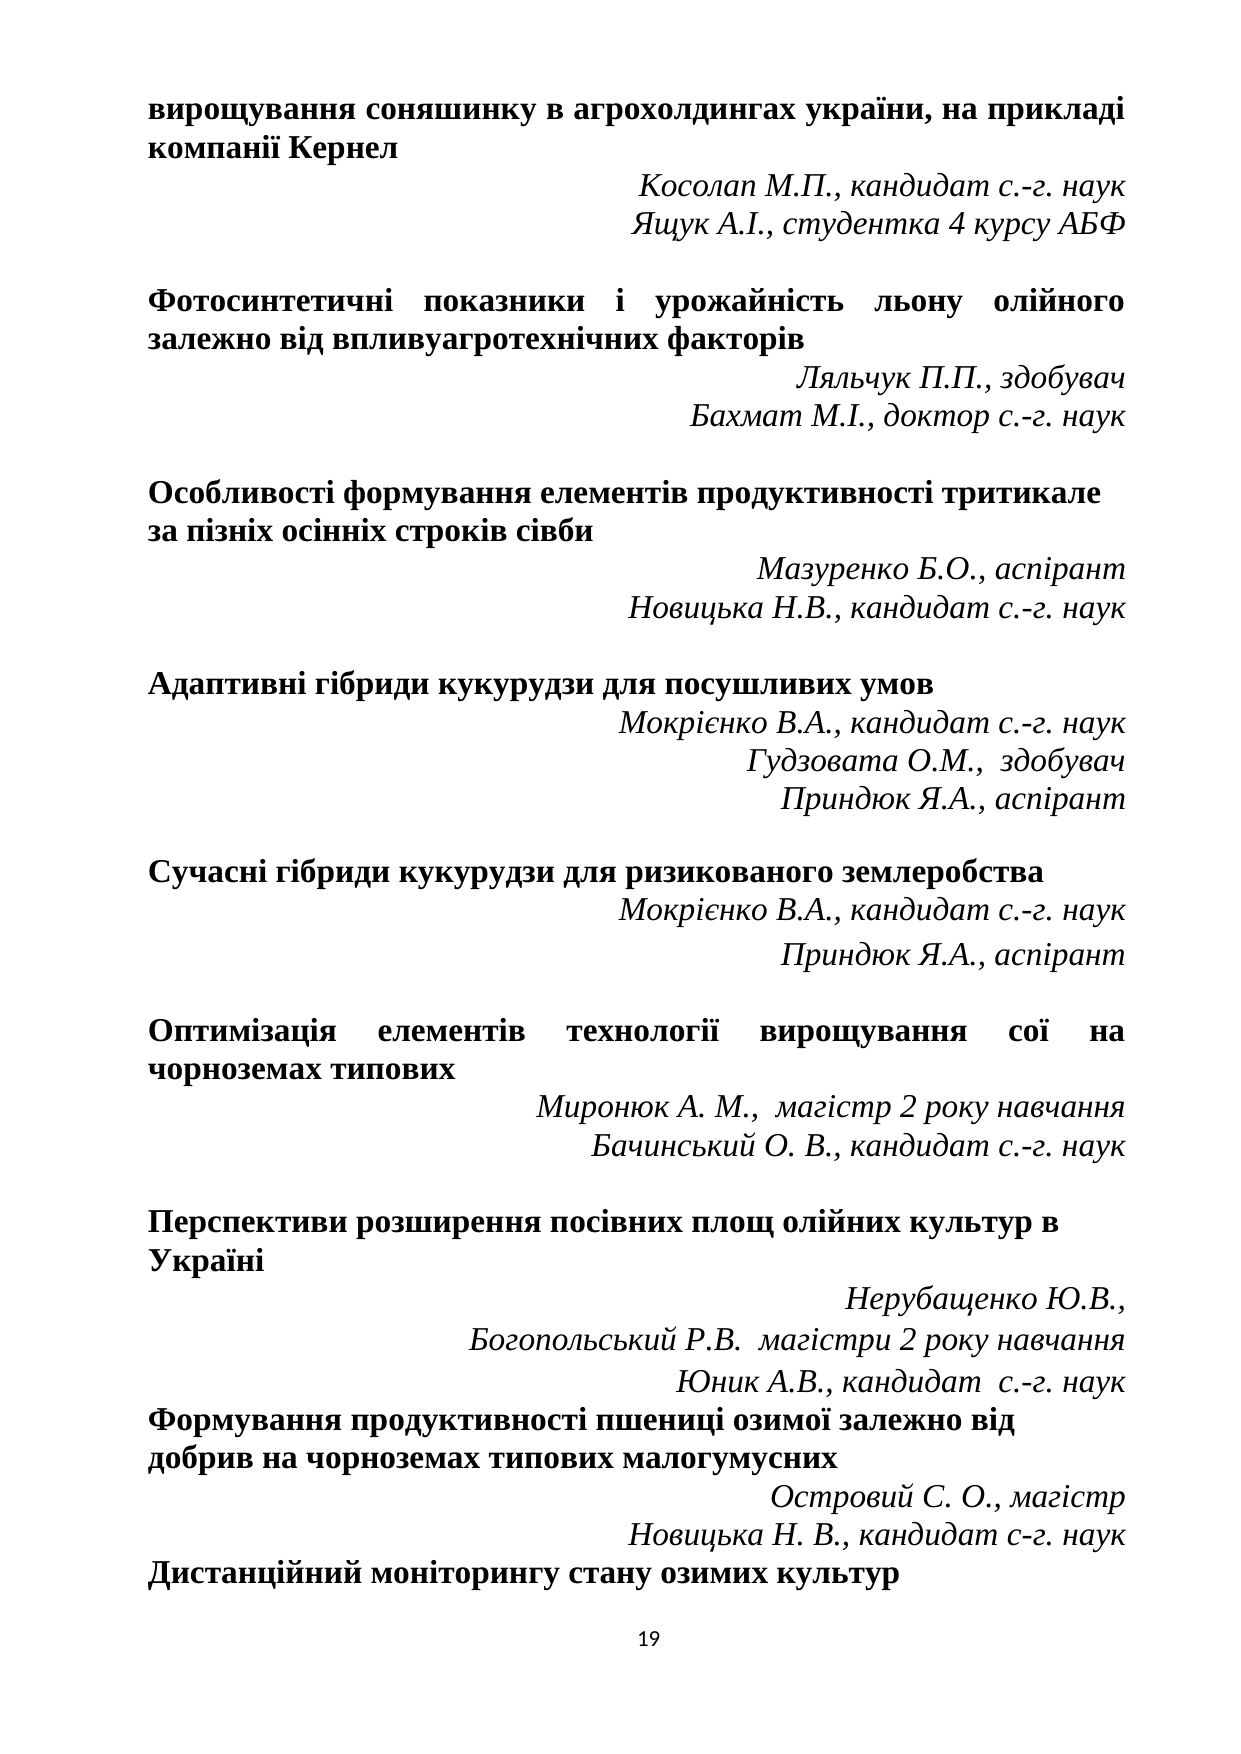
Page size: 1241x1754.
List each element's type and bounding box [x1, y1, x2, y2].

table_header [136, 89, 1137, 1591]
